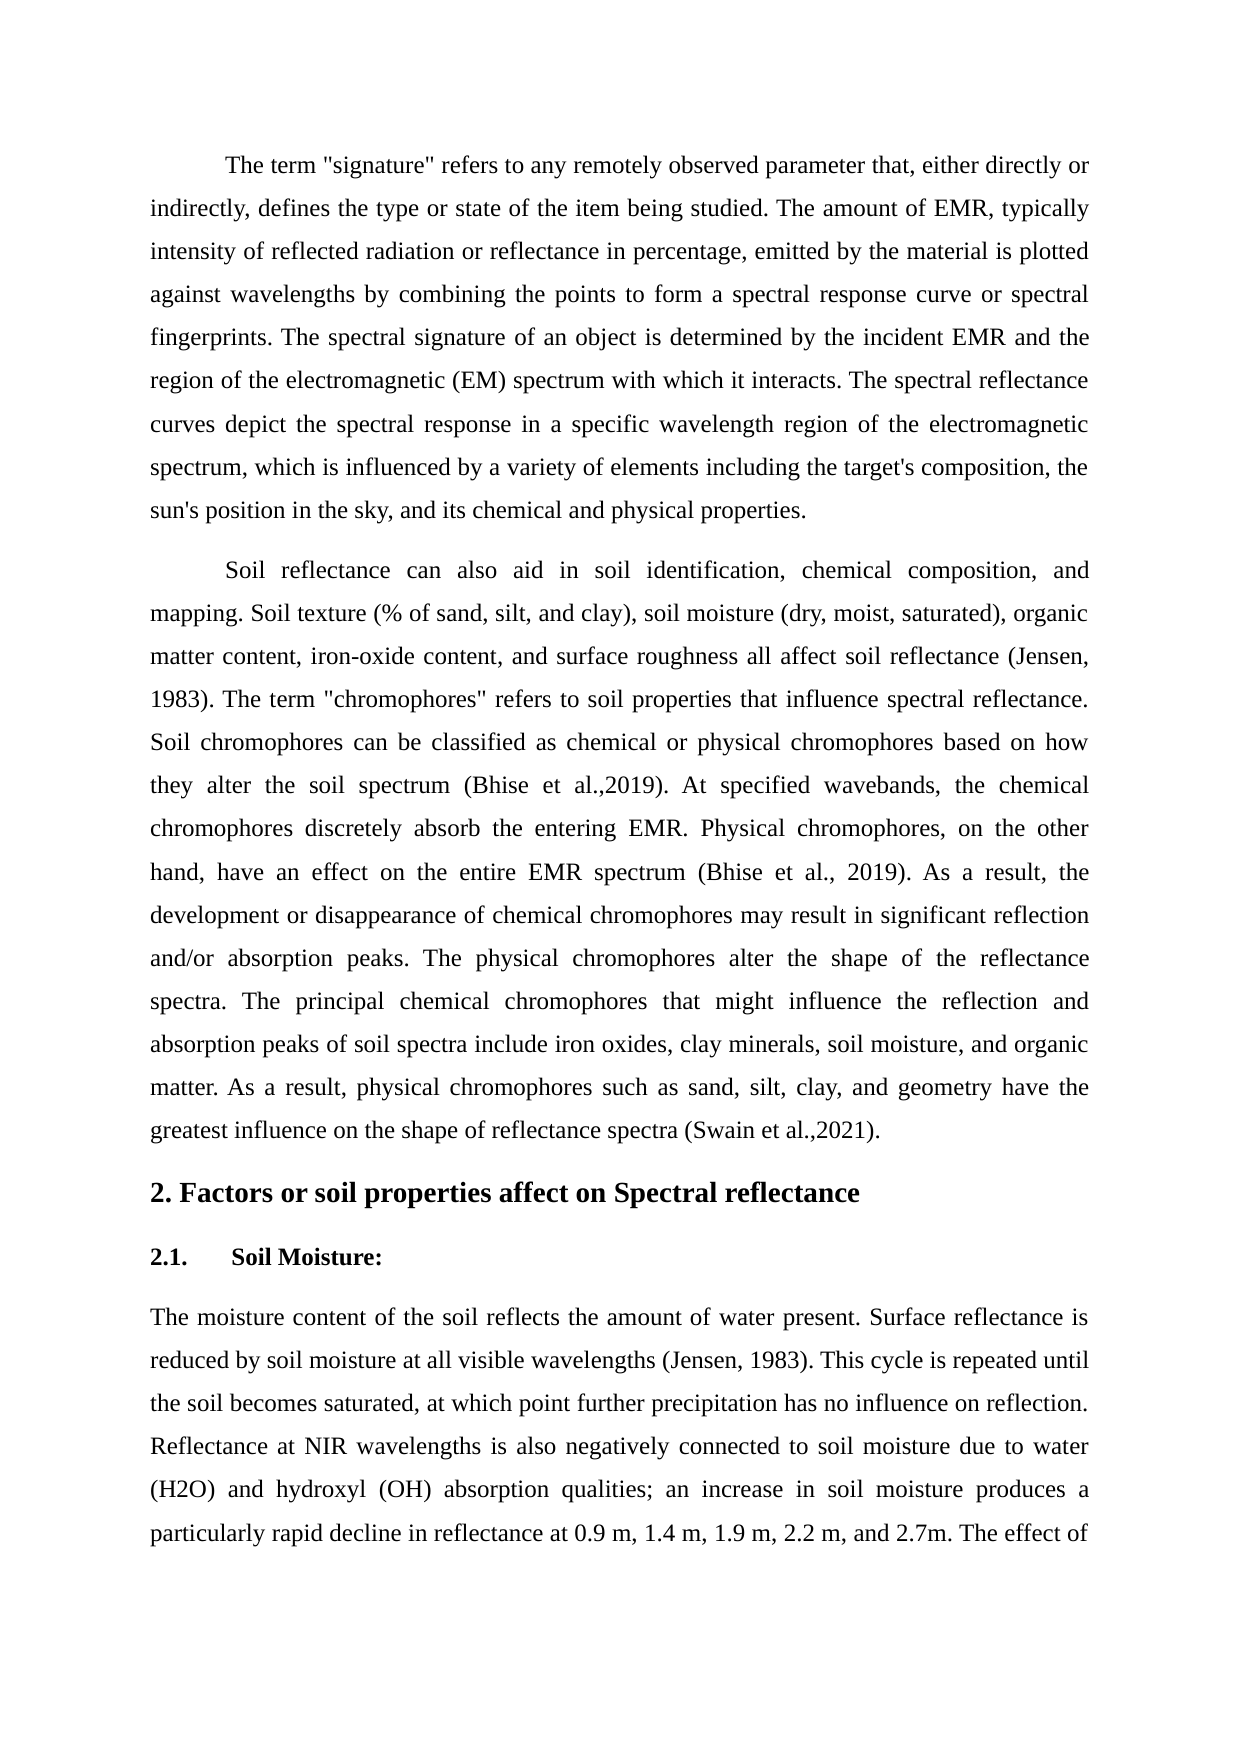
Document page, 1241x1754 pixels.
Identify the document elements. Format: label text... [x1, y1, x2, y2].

list Soil Moisture: [150, 1242, 1090, 1271]
text The term "signature" refers to any remotely observed parameter that, either directly or indirectly, defines the type or state of the item being studied. The amount of EMR, typically intensity of reflected radiation or reflectance in percentage, emitted by the material is plotted against wavelengths by combining the points to form a spectral response curve or spectral fingerprints. The spectral signature of an object is determined by the incident EMR and the region of the electromagnetic (EM) spectrum with which it interacts. The spectral reflectance curves depict the spectral response in a specific wavelength region of the electromagnetic spectrum, which is influenced by a variety of elements including the target's composition, the sun's position in the sky, and its chemical and physical properties. [150, 150, 1090, 524]
text 2. Factors or soil properties affect on Spectral reflectance [150, 1175, 1090, 1209]
text Soil reflectance can also aid in soil identification, chemical composition, and mapping. Soil texture (% of sand, silt, and clay), soil moisture (dry, moist, saturated), organic matter content, iron-oxide content, and surface roughness all affect soil reflectance (Jensen, 1983). The term "chromophores" refers to soil properties that influence spectral reflectance. Soil chromophores can be classified as chemical or physical chromophores based on how they alter the soil spectrum (Bhise et al.,2019). At specified wavebands, the chemical chromophores discretely absorb the entering EMR. Physical chromophores, on the other hand, have an effect on the entire EMR spectrum (Bhise et al., 2019). As a result, the development or disappearance of chemical chromophores may result in significant reflection and/or absorption peaks. The physical chromophores alter the shape of the reflectance spectra. The principal chemical chromophores that might influence the reflection and absorption peaks of soil spectra include iron oxides, clay minerals, soil moisture, and organic matter. As a result, physical chromophores such as sand, silt, clay, and geometry have the greatest influence on the shape of reflectance spectra (Swain et al.,2021). [150, 555, 1090, 1144]
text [150, 1302, 1090, 1546]
